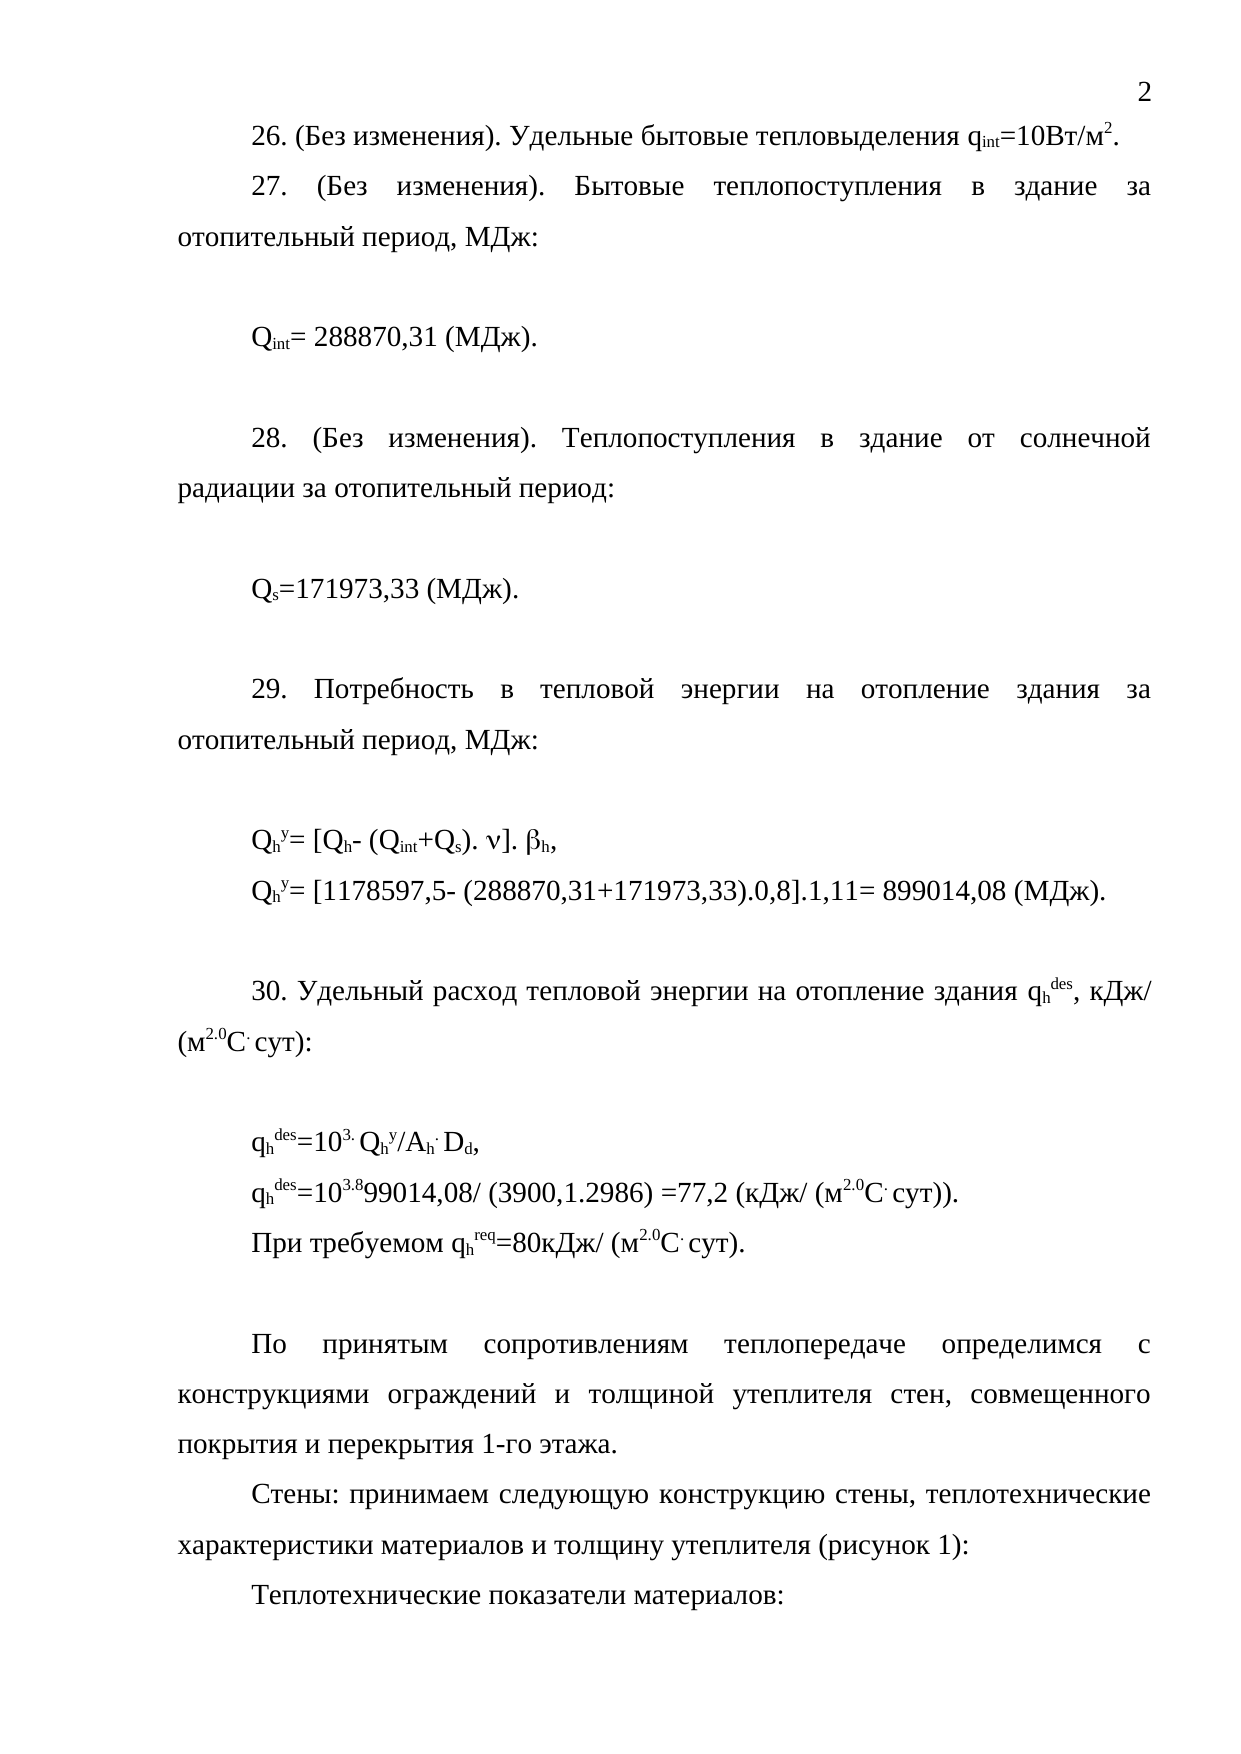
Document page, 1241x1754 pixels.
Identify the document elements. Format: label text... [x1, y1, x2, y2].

text Стены: принимаем следующую конструкцию стены, теплотехнические характеристики материалов и толщину утеплителя (рисунок 1): [177, 1477, 1152, 1561]
text 30. Удельный расход тепловой энергии на отопление здания qhdes, кДж/ (м2.0С. сут): [177, 973, 1152, 1057]
text Qint= 288870,31 (МДж). [177, 319, 1152, 353]
text При требуемом qhreq=80кДж/ (м2.0С. сут). [177, 1225, 1152, 1259]
text Qs=171973,33 (МДж). [177, 571, 1152, 604]
text 26. (Без изменения). Удельные бытовые тепловыделения qint=10Вт/м2. [177, 118, 1152, 152]
text Qhy= [Qh- (Qint+Qs). ]. h, [177, 822, 1152, 856]
text 28. (Без изменения). Теплопоступления в здание от солнечной радиации за отопительный период: [177, 420, 1152, 504]
text qhdes=103. Qhy/Ah. Dd, [177, 1124, 1152, 1158]
text qhdes=103.899014,08/ (3900,1.2986) =77,2 (кДж/ (м2.0С. сут)). [177, 1175, 1152, 1208]
text Qhy= [1178597,5- (288870,31+171973,33).0,8].1,11= 899014,08 (МДж). [177, 873, 1152, 906]
text Теплотехнические показатели материалов: [177, 1577, 1152, 1611]
text 27. (Без изменения). Бытовые теплопоступления в здание за отопительный период, МДж: [177, 168, 1152, 252]
text По принятым сопротивлениям теплопередаче определимся с конструкциями ограждений и толщиной утеплителя стен, совмещенного покрытия и перекрытия 1-го этажа. [177, 1326, 1152, 1460]
text 29. Потребность в тепловой энергии на отопление здания за отопительный период, МДж: [177, 672, 1152, 755]
